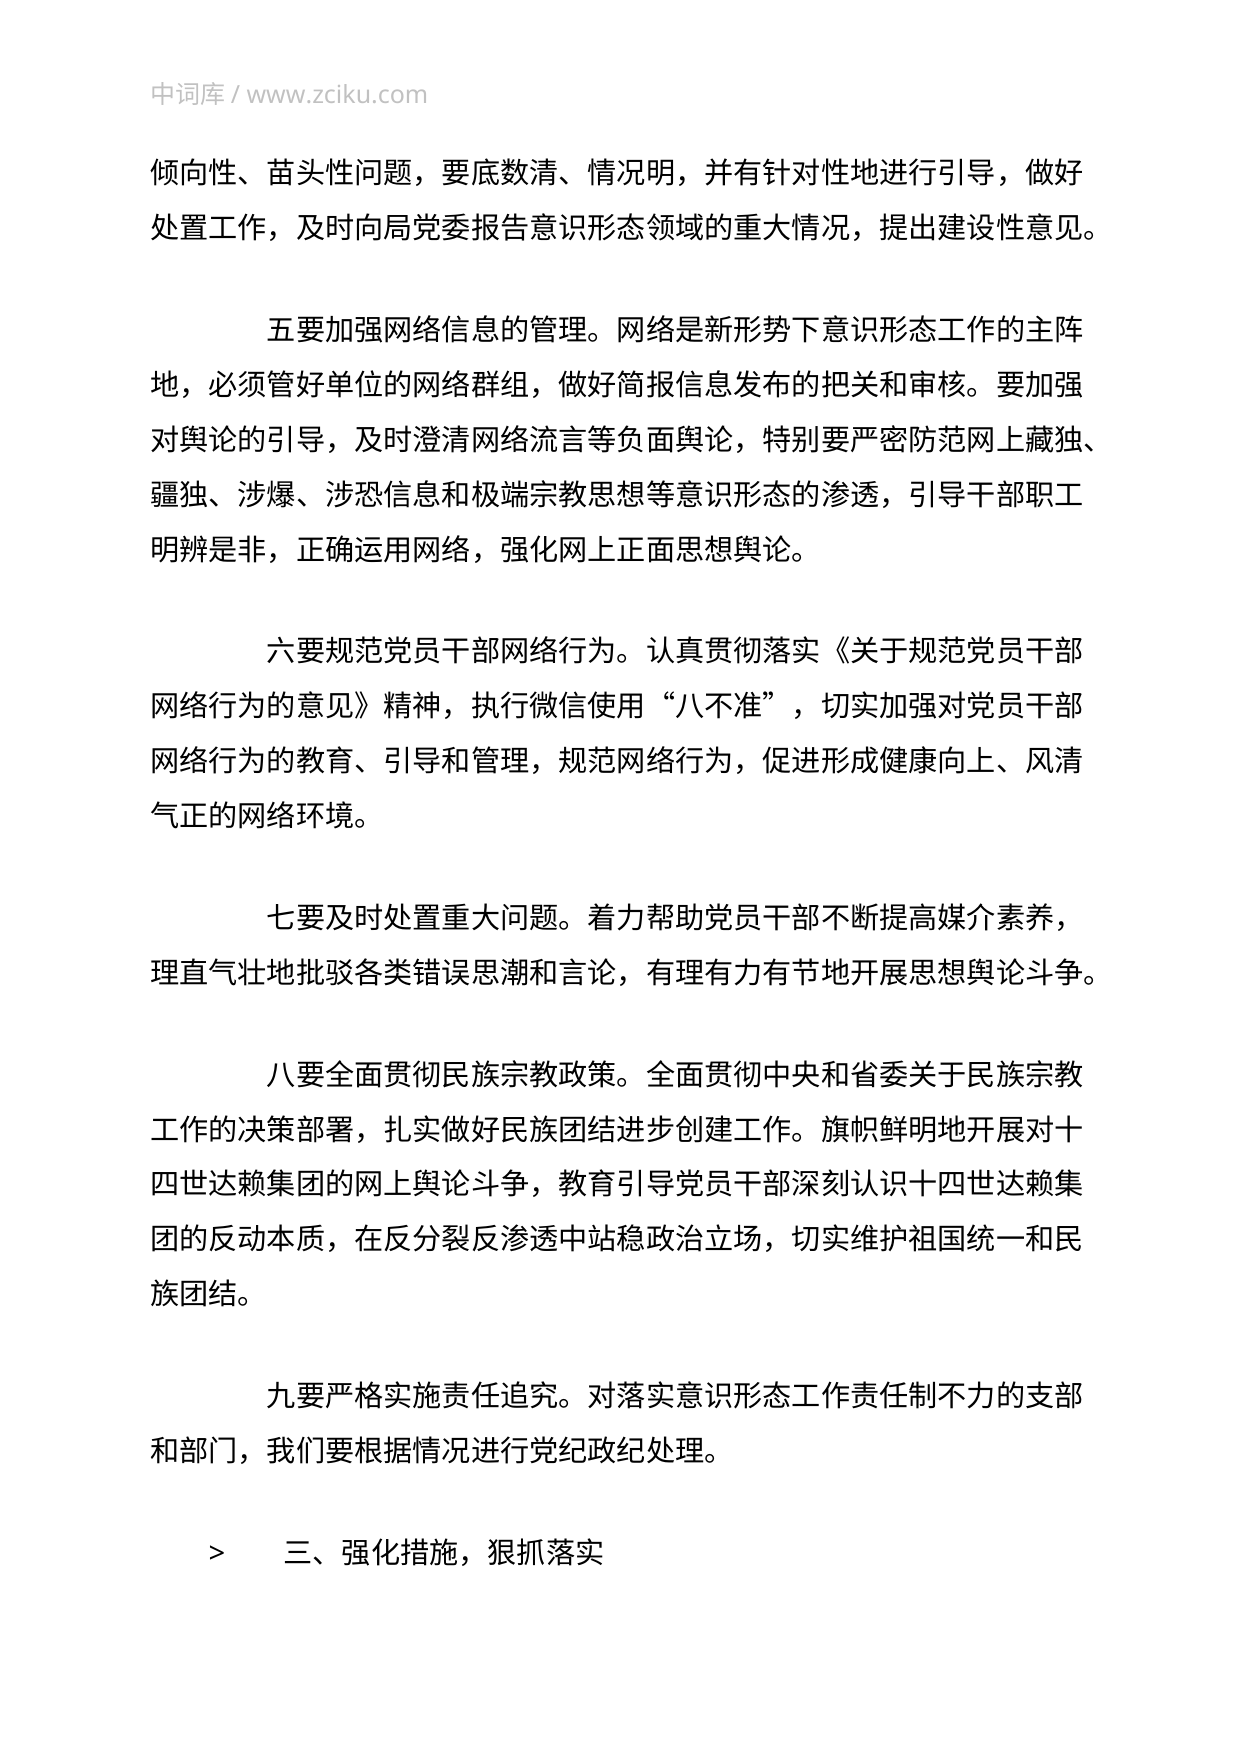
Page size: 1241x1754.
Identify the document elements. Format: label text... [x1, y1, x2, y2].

text 八要全面贯彻民族宗教政策。全面贯彻中央和省委关于民族宗教工作的决策部署，扎实做好民族团结进步创建工作。旗帜鲜明地开展对十四世达赖集团的网上舆论斗争，教育引导党员干部深刻认识十四世达赖集团的反动本质，在反分裂反渗透中站稳政治立场，切实维护祖国统一和民族团结。 [150, 1051, 1090, 1313]
text 七要及时处置重大问题。着力帮助党员干部不断提高媒介素养，理直气壮地批驳各类错误思潮和言论，有理有力有节地开展思想舆论斗争。 [150, 894, 1090, 992]
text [150, 150, 1090, 247]
text 六要规范党员干部网络行为。认真贯彻落实《关于规范党员干部网络行为的意见》精神，执行微信使用“八不准”，切实加强对党员干部网络行为的教育、引导和管理，规范网络行为，促进形成健康向上、风清气正的网络环境。 [150, 628, 1090, 835]
text 九要严格实施责任追究。对落实意识形态工作责任制不力的支部和部门，我们要根据情况进行党纪政纪处理。 [150, 1372, 1090, 1470]
text > 三、强化措施，狠抓落实 [150, 1529, 1090, 1572]
text 五要加强网络信息的管理。网络是新形势下意识形态工作的主阵地，必须管好单位的网络群组，做好简报信息发布的把关和审核。要加强对舆论的引导，及时澄清网络流言等负面舆论，特别要严密防范网上藏独、疆独、涉爆、涉恐信息和极端宗教思想等意识形态的渗透，引导干部职工明辨是非，正确运用网络，强化网上正面思想舆论。 [150, 307, 1090, 568]
